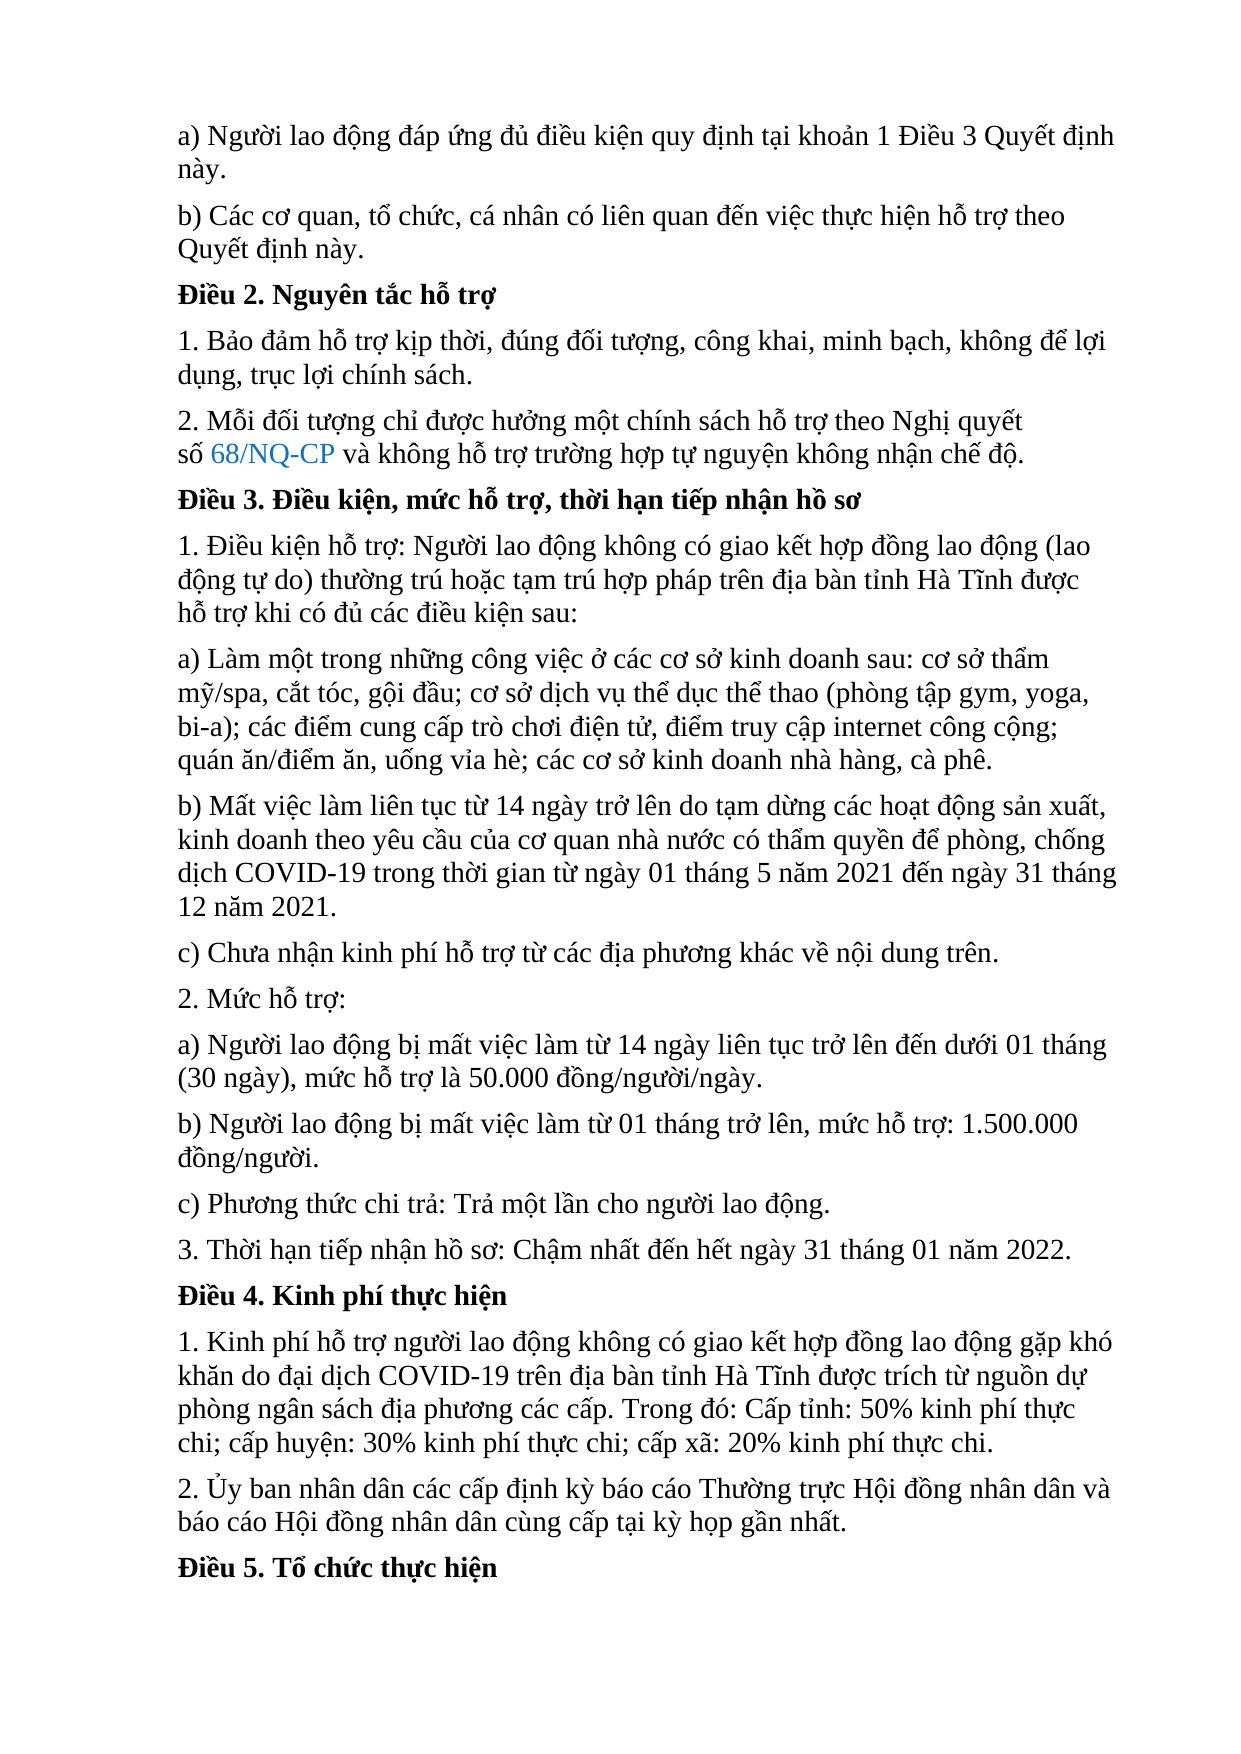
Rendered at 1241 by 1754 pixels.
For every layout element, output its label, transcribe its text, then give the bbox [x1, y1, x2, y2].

text a) Làm một trong những công việc ở các cơ sở kinh doanh sau: cơ sở thẩm mỹ/spa, cắt tóc, gội đầu; cơ sở dịch vụ thể dục thể thao (phòng tập gym, yoga, bi-a); các điểm cung cấp trò chơi điện tử, điểm truy cập internet công cộng; quán ăn/điểm ăn, uống vỉa hè; các cơ sở kinh doanh nhà hàng, cà phê. [177, 642, 1122, 776]
text b) Các cơ quan, tổ chức, cá nhân có liên quan đến việc thực hiện hỗ trợ theo Quyết định này. [177, 198, 1122, 265]
text b) Mất việc làm liên tục từ 14 ngày trở lên do tạm dừng các hoạt động sản xuất, kinh doanh theo yêu cầu của cơ quan nhà nước có thẩm quyền để phòng, chống dịch COVID-19 trong thời gian từ ngày 01 tháng 5 năm 2021 đến ngày 31 tháng 12 năm 2021. [177, 788, 1122, 922]
text 1. Bảo đảm hỗ trợ kịp thời, đúng đối tượng, công khai, minh bạch, không để lợi dụng, trục lợi chính sách. [177, 323, 1122, 390]
text 1. Điều kiện hỗ trợ: Người lao động không có giao kết hợp đồng lao động (lao động tự do) thường trú hoặc tạm trú hợp pháp trên địa bàn tỉnh Hà Tĩnh được hỗ trợ khi có đủ các điều kiện sau: [177, 528, 1122, 629]
text 2. Mức hỗ trợ: [177, 981, 1122, 1014]
text Điều 5. Tổ chức thực hiện [177, 1551, 1122, 1584]
text a) Người lao động bị mất việc làm từ 14 ngày liên tục trở lên đến dưới 01 tháng (30 ngày), mức hỗ trợ là 50.000 đồng/người/ngày. [177, 1027, 1122, 1094]
text c) Phương thức chi trả: Trả một lần cho người lao động. [177, 1186, 1122, 1220]
text a) Người lao động đáp ứng đủ điều kiện quy định tại khoản 1 Điều 3 Quyết định này. [177, 118, 1122, 185]
text c) Chưa nhận kinh phí hỗ trợ từ các địa phương khác về nội dung trên. [177, 935, 1122, 968]
text b) Người lao động bị mất việc làm từ 01 tháng trở lên, mức hỗ trợ: 1.500.000 đồng/người. [177, 1107, 1122, 1174]
text Điều 4. Kinh phí thực hiện [177, 1278, 1122, 1312]
text 2. Mỗi đối tượng chỉ được hưởng một chính sách hỗ trợ theo Nghị quyết số 68/NQ-CP và không hỗ trợ trường hợp tự nguyện không nhận chế độ. [177, 403, 1122, 470]
text Điều 2. Nguyên tắc hỗ trợ [177, 277, 1122, 311]
text Điều 3. Điều kiện, mức hỗ trợ, thời hạn tiếp nhận hồ sơ [177, 482, 1122, 516]
text 1. Kinh phí hỗ trợ người lao động không có giao kết hợp đồng lao động gặp khó khăn do đại dịch COVID-19 trên địa bàn tỉnh Hà Tĩnh được trích từ nguồn dự phòng ngân sách địa phương các cấp. Trong đó: Cấp tỉnh: 50% kinh phí thực chi; cấp huyện: 30% kinh phí thực chi; cấp xã: 20% kinh phí thực chi. [177, 1324, 1122, 1458]
text 2. Ủy ban nhân dân các cấp định kỳ báo cáo Thường trực Hội đồng nhân dân và báo cáo Hội đồng nhân dân cùng cấp tại kỳ họp gần nhất. [177, 1471, 1122, 1538]
text 3. Thời hạn tiếp nhận hồ sơ: Chậm nhất đến hết ngày 31 tháng 01 năm 2022. [177, 1232, 1122, 1266]
